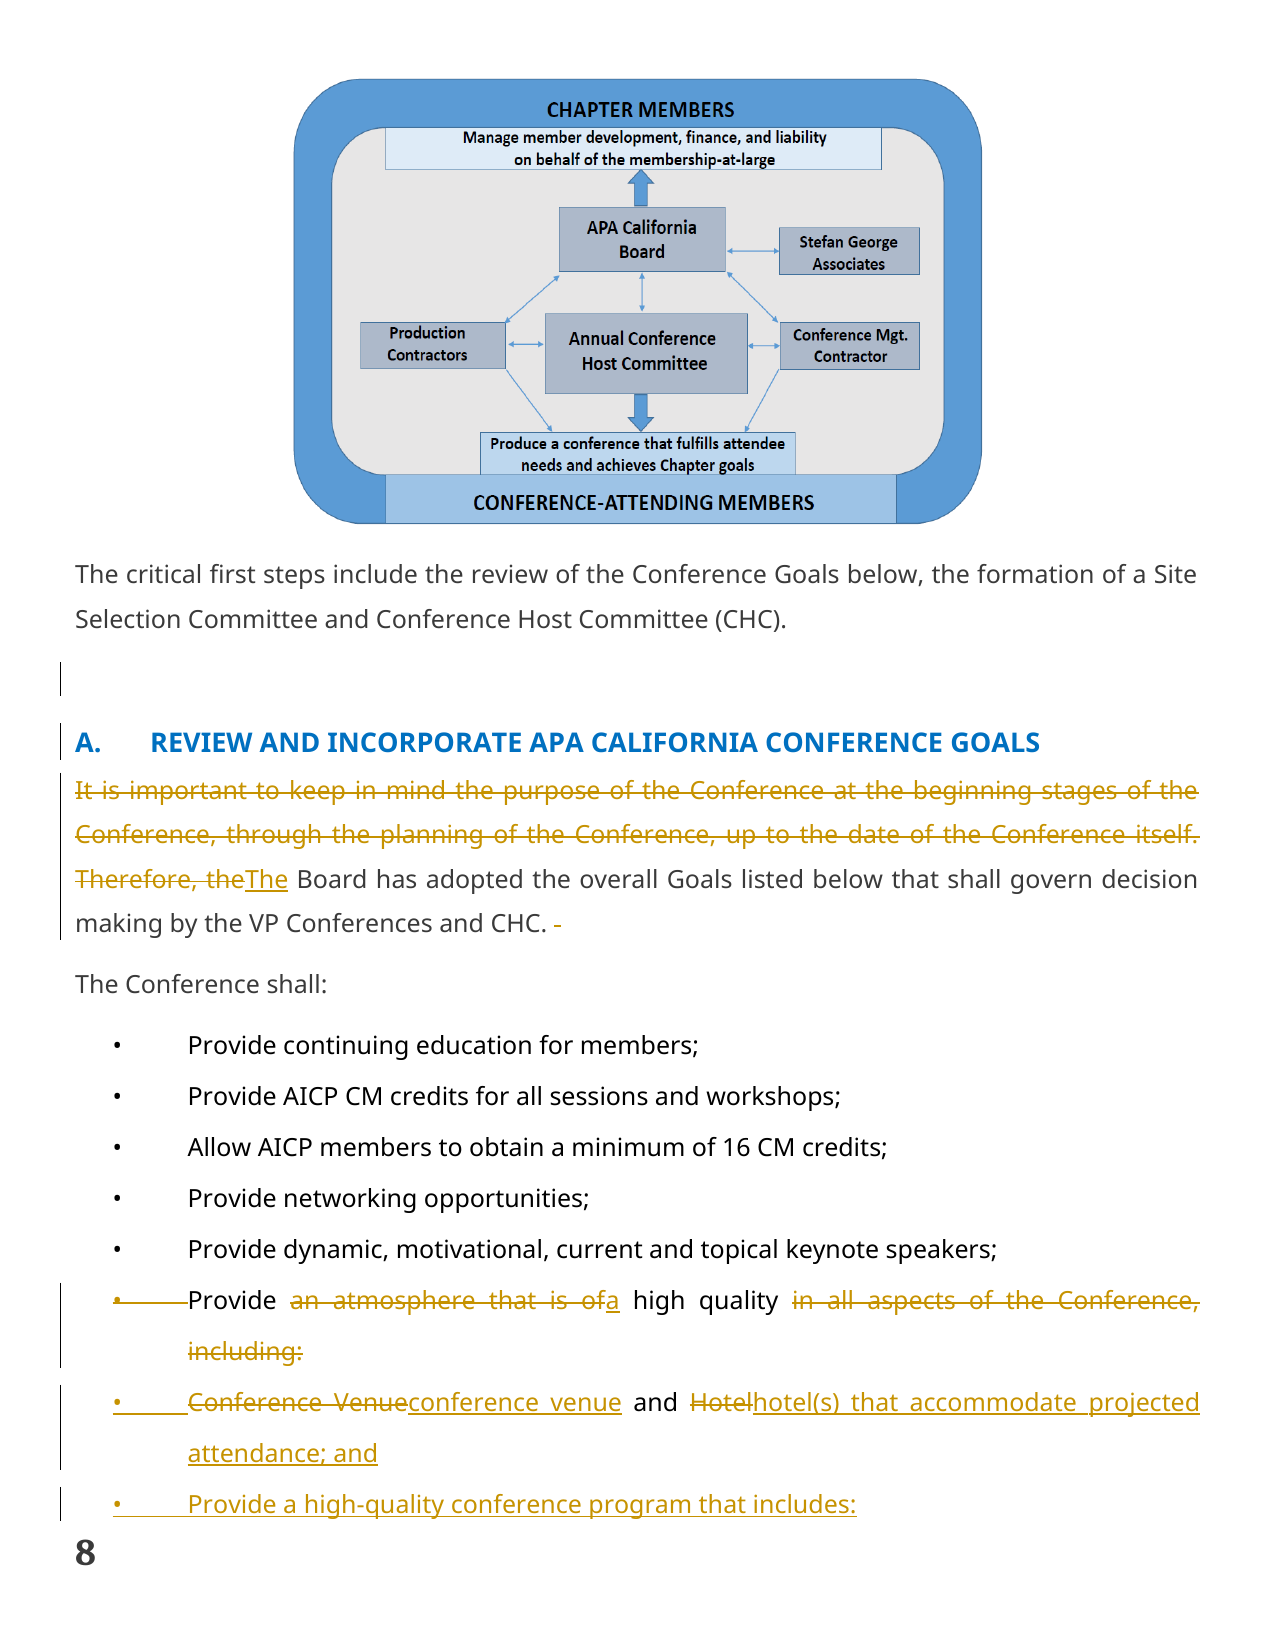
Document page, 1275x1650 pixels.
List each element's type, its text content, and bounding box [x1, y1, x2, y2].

list Provide networking opportunities; [112, 1181, 1200, 1214]
text Board has adopted the overall Goals listed below that shall govern decision making by the VP Conferences and CHC. [75, 838, 1200, 939]
list and [112, 1385, 1200, 1470]
list Allow AICP members to obtain a minimum of 16 CM credits; [112, 1129, 1200, 1163]
subtitle A. REVIEW AND INCORPORATE APA CALIFORNIA CONFERENCE GOALS [75, 723, 1200, 760]
list Provide high quality [112, 1283, 1200, 1368]
text Board has adopted the overall Goals listed below that shall govern decision making by the VP Conferences and CHC. [75, 773, 1200, 836]
list Provide dynamic, motivational, current and topical keynote speakers; [112, 1232, 1200, 1266]
text The critical first steps include the review of the Conference Goals below, the formation of a Site Selection Committee and Conference Host Committee (CHC). [75, 557, 1200, 636]
text The Conference shall: [75, 966, 1200, 1001]
list Provide AICP CM credits for all sessions and workshops; [112, 1078, 1200, 1112]
list Provide continuing education for members; [112, 1027, 1200, 1061]
